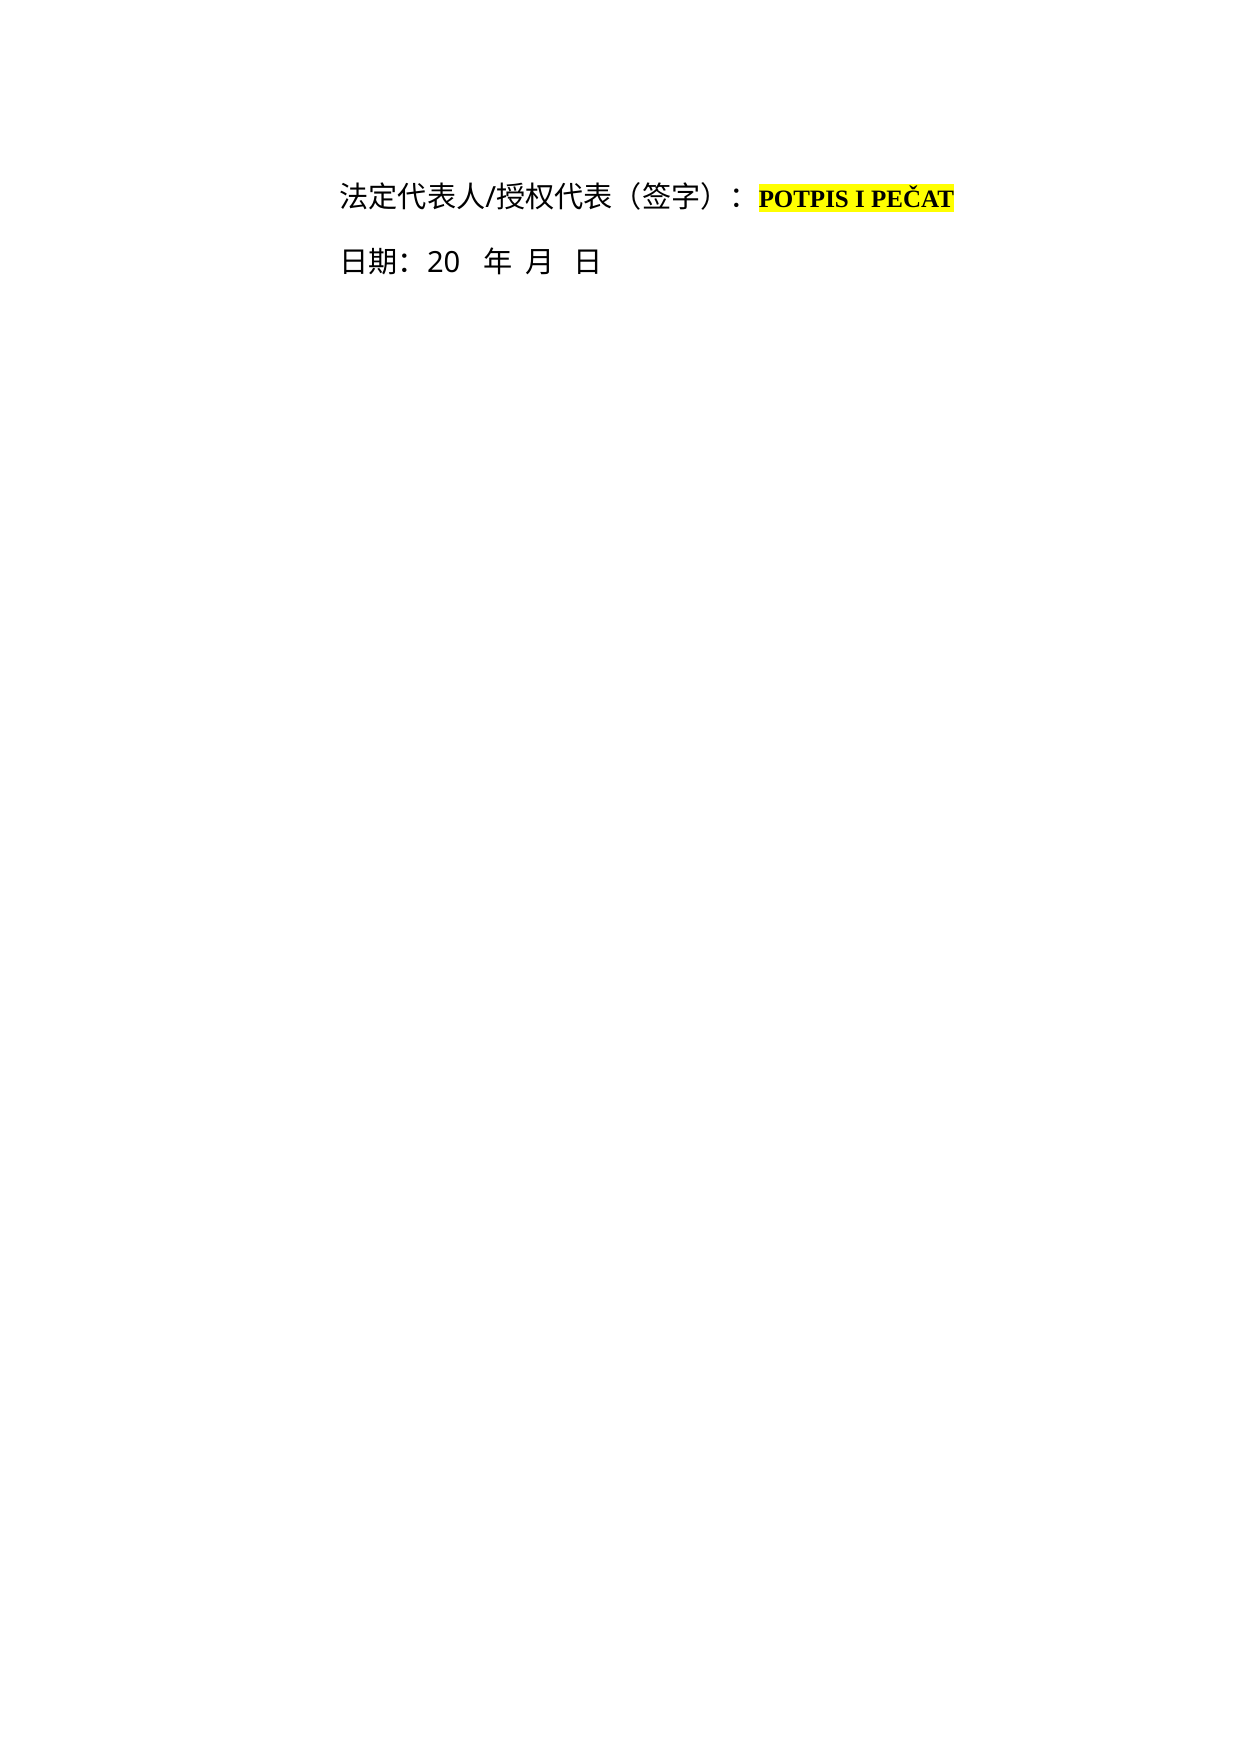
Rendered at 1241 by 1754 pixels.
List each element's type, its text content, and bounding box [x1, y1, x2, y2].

text 法定代表人/授权代表（签字）：POTPIS I PEČAT [187, 162, 1053, 227]
text 日期：20 年 月 日 [187, 227, 1053, 292]
